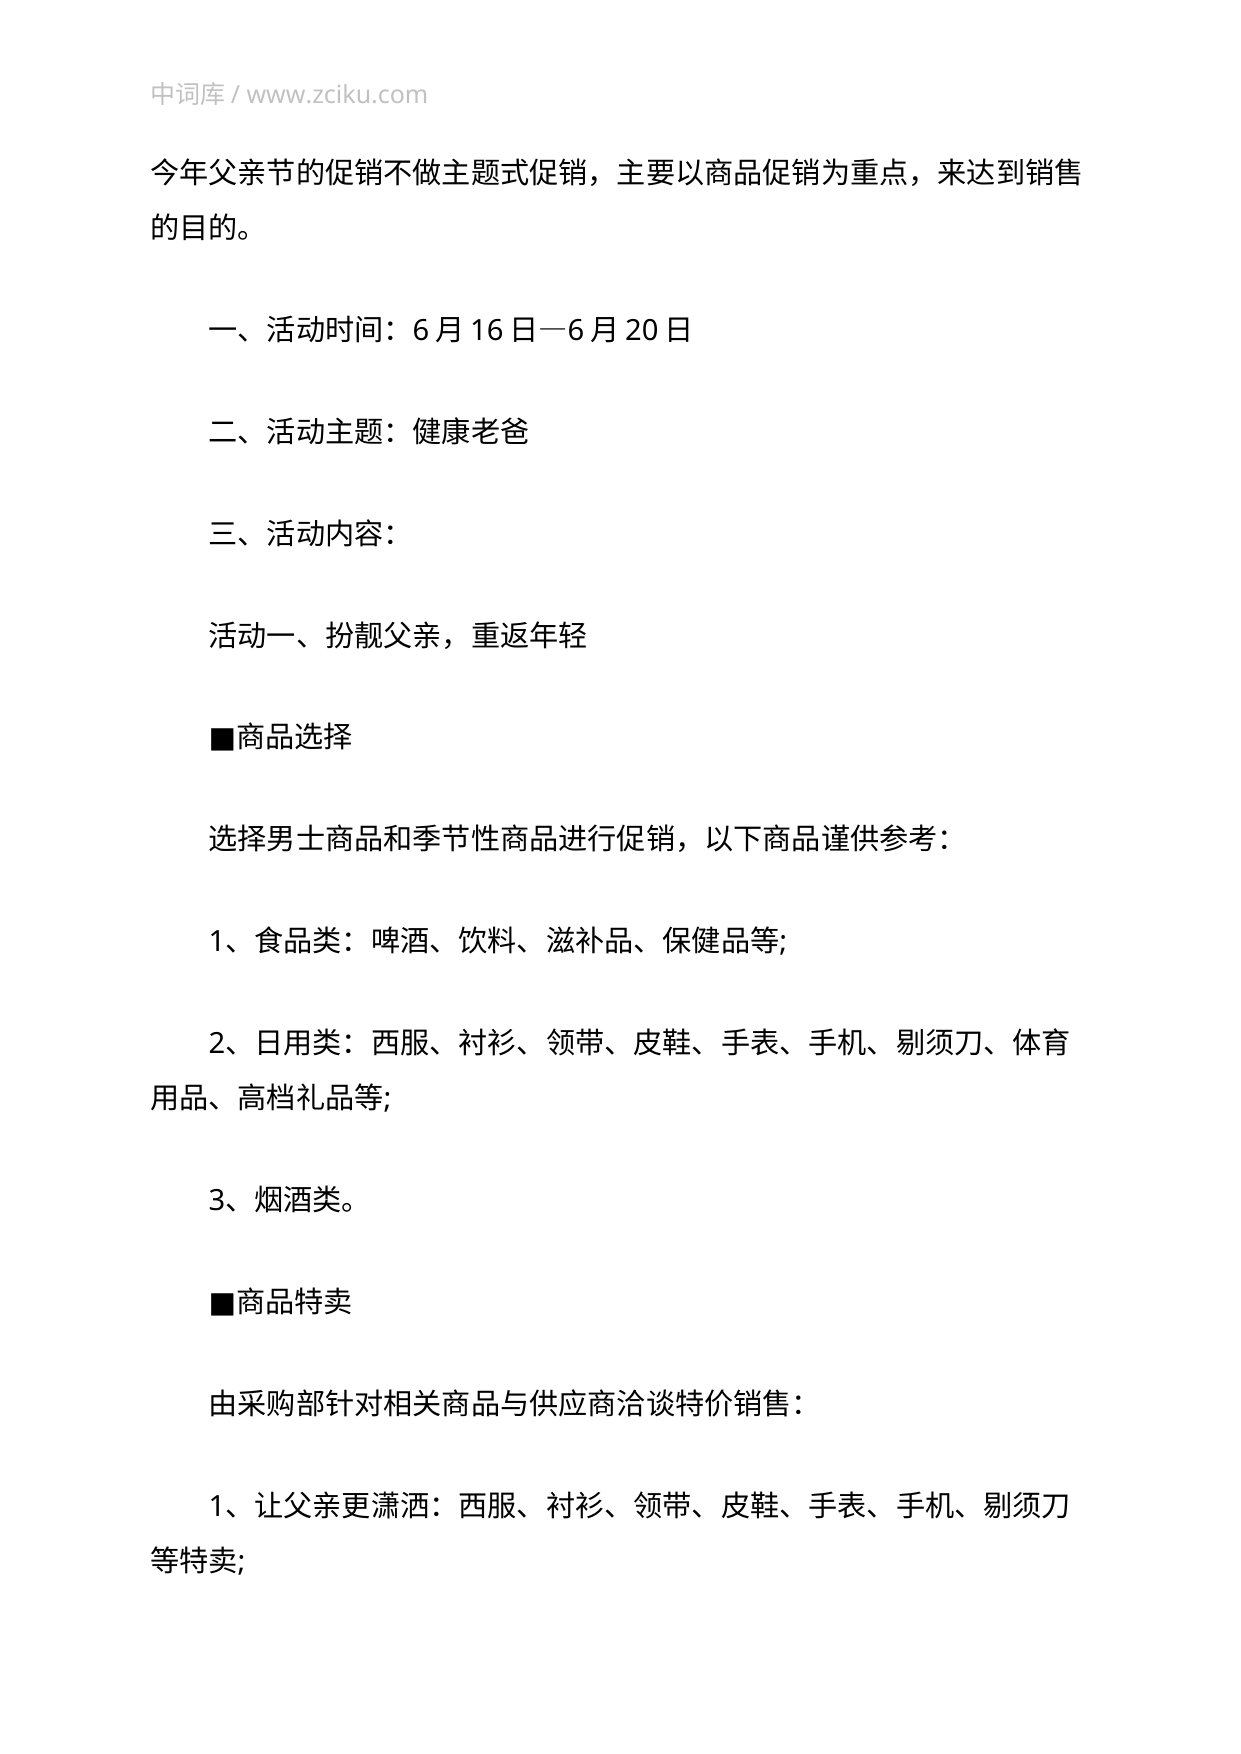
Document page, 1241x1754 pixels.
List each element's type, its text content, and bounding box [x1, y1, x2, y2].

text 由采购部针对相关商品与供应商洽谈特价销售： [150, 1381, 1090, 1423]
text ■商品特卖 [150, 1279, 1090, 1321]
text 2、日用类：西服、衬衫、领带、皮鞋、手表、手机、剔须刀、体育用品、高档礼品等; [150, 1020, 1090, 1117]
text ■商品选择 [150, 714, 1090, 756]
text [150, 150, 1090, 247]
text 选择男士商品和季节性商品进行促销，以下商品谨供参考： [150, 816, 1090, 858]
text 1、让父亲更潇洒：西服、衬衫、领带、皮鞋、手表、手机、剔须刀等特卖; [150, 1482, 1090, 1580]
text 三、活动内容： [150, 510, 1090, 553]
text 3、烟酒类。 [150, 1177, 1090, 1219]
text 一、活动时间：6月16日—6月20日 [150, 307, 1090, 349]
text 1、食品类：啤酒、饮料、滋补品、保健品等; [150, 918, 1090, 960]
text 二、活动主题：健康老爸 [150, 409, 1090, 451]
text 活动一、扮靓父亲，重返年轻 [150, 612, 1090, 654]
